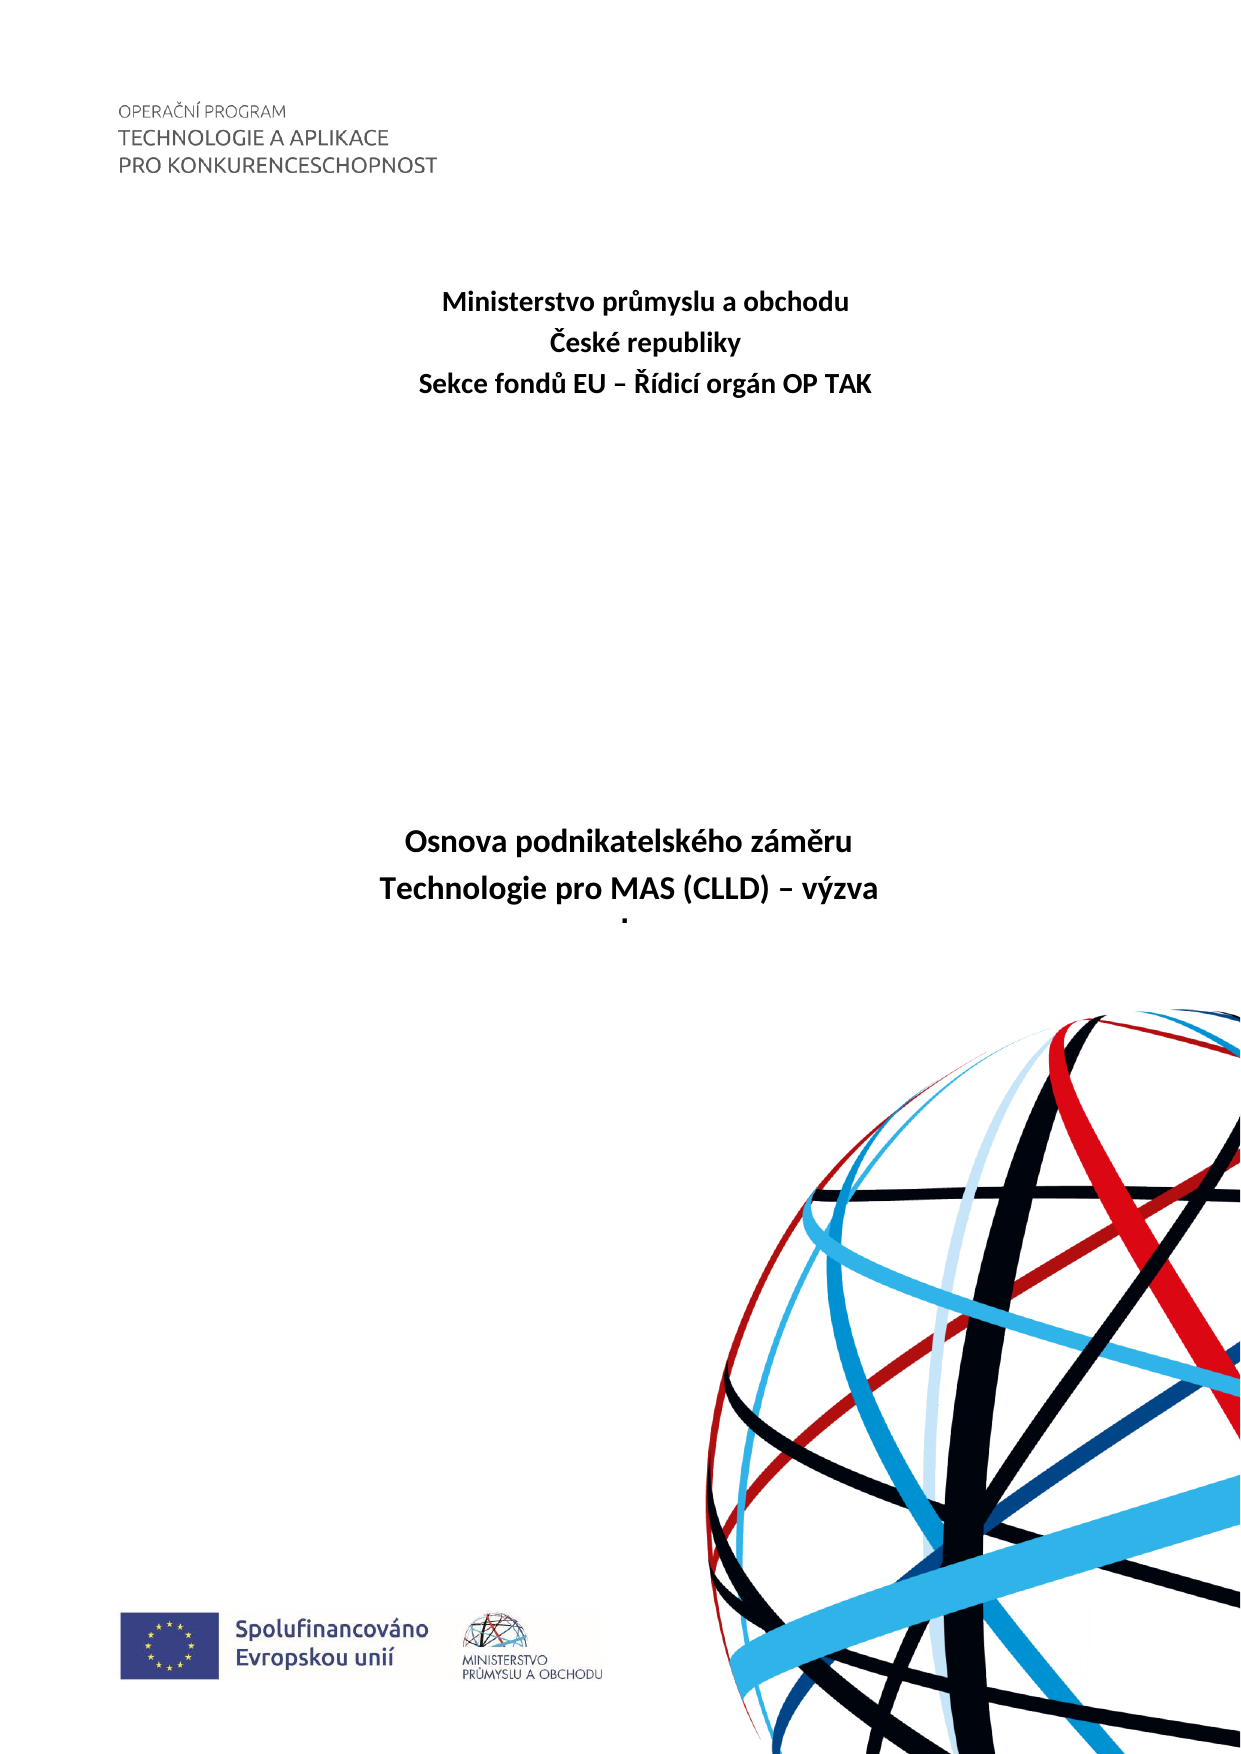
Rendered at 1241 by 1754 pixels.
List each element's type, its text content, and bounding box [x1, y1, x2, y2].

text Ministerstvo průmyslu a obchodu České republiky [418, 283, 873, 360]
picture [0, 0, 1241, 1754]
text Sekce fondů EU – Řídicí orgán OP TAK [418, 365, 873, 401]
